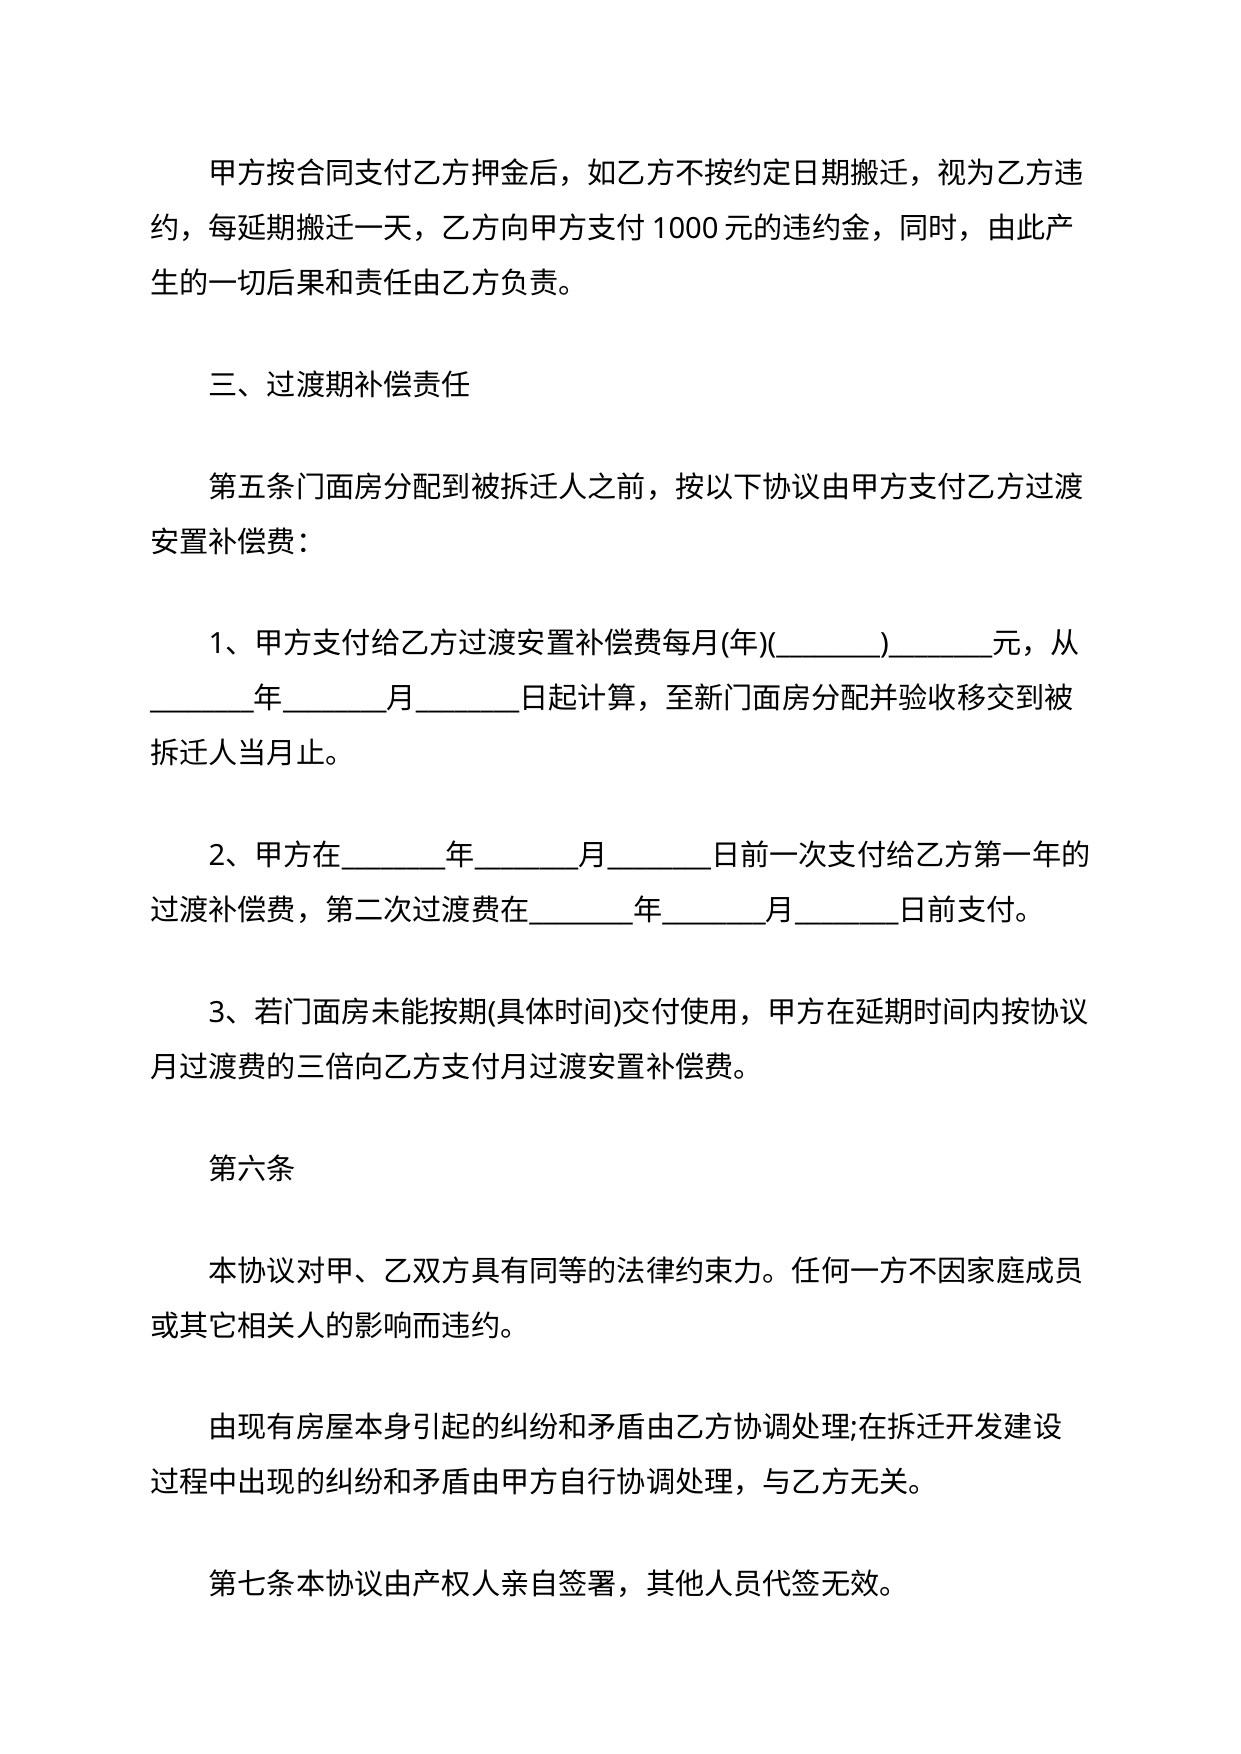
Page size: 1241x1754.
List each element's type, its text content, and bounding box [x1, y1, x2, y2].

text 第五条门面房分配到被拆迁人之前，按以下协议由甲方支付乙方过渡安置补偿费： [150, 463, 1090, 561]
text 2、甲方在________年________月________日前一次支付给乙方第一年的过渡补偿费，第二次过渡费在________年________月________日前支付。 [150, 832, 1090, 929]
text 3、若门面房未能按期(具体时间)交付使用，甲方在延期时间内按协议月过渡费的三倍向乙方支付月过渡安置补偿费。 [150, 989, 1090, 1086]
text 甲方按合同支付乙方押金后，如乙方不按约定日期搬迁，视为乙方违约，每延期搬迁一天，乙方向甲方支付1000元的违约金，同时，由此产生的一切后果和责任由乙方负责。 [150, 150, 1090, 302]
text 第七条本协议由产权人亲自签署，其他人员代签无效。 [150, 1561, 1090, 1603]
text 本协议对甲、乙双方具有同等的法律约束力。任何一方不因家庭成员或其它相关人的影响而违约。 [150, 1247, 1090, 1344]
text 由现有房屋本身引起的纠纷和矛盾由乙方协调处理;在拆迁开发建设过程中出现的纠纷和矛盾由甲方自行协调处理，与乙方无关。 [150, 1404, 1090, 1501]
text 三、过渡期补偿责任 [150, 362, 1090, 404]
text 1、甲方支付给乙方过渡安置补偿费每月(年)(________)________元，从________年________月________日起计算，至新门面房分配并验收移交到被拆迁人当月止。 [150, 620, 1090, 772]
text 第六条 [150, 1146, 1090, 1188]
